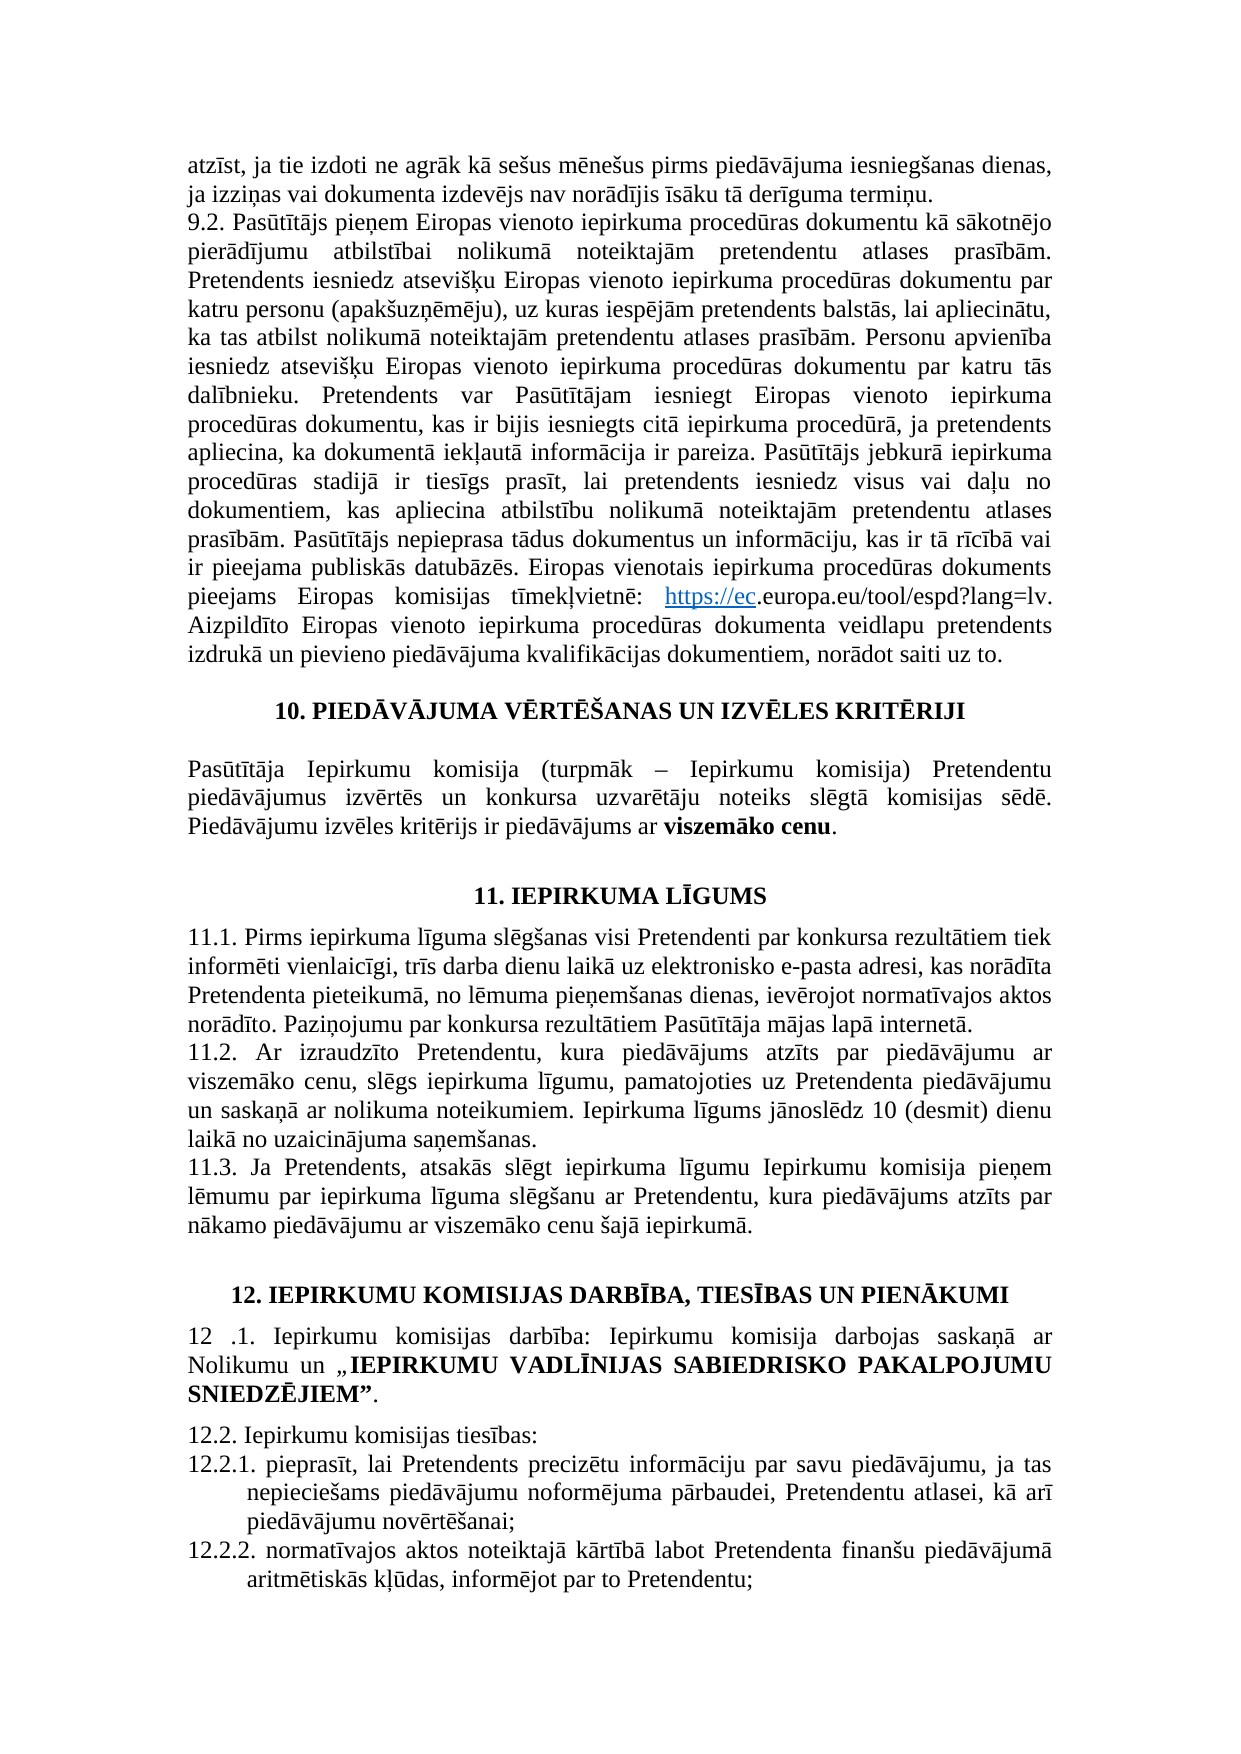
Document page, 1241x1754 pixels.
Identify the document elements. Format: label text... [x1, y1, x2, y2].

text 10. Piedāvājuma vērtēšanas un izvēles kritēriji [187, 696, 1053, 725]
text 11.2. Ar izraudzīto Pretendentu, kura piedāvājums atzīts par piedāvājumu ar viszemāko cenu, slēgs iepirkuma līgumu, pamatojoties uz Pretendenta piedāvājumu un saskaņā ar nolikuma noteikumiem. Iepirkuma līgums jānoslēdz 10 (desmit) dienu laikā no uzaicinājuma saņemšanas. [187, 1037, 1053, 1152]
text 12.2.2. normatīvajos aktos noteiktajā kārtībā labot Pretendenta finanšu piedāvājumā aritmētiskās kļūdas, informējot par to Pretendentu; [187, 1535, 1053, 1592]
text 12. Iepirkumu komisijas darbība, tiesības un pienākumi [187, 1280, 1053, 1309]
text 12.2.1. pieprasīt, lai Pretendents precizētu informāciju par savu piedāvājumu, ja tas nepieciešams piedāvājumu noformējuma pārbaudei, Pretendentu atlasei, kā arī piedāvājumu novērtēšanai; [187, 1449, 1053, 1535]
text Pasūtītāja Iepirkumu komisija (turpmāk – Iepirkumu komisija) Pretendentu piedāvājumus izvērtēs un konkursa uzvarētāju noteiks slēgtā komisijas sēdē. Piedāvājumu izvēles kritērijs ir piedāvājums ar viszemāko cenu. [187, 754, 1053, 840]
text 12 .1. Iepirkumu komisijas darbība: Iepirkumu komisija darbojas saskaņā ar Nolikumu un „IEPIRKUMU VADLĪNIJAS SABIEDRISKO PAKALPOJUMU SNIEDZĒJIEM”. [187, 1321, 1053, 1407]
text 9.2. Pasūtītājs pieņem Eiropas vienoto iepirkuma procedūras dokumentu kā sākotnējo pierādījumu atbilstībai nolikumā noteiktajām pretendentu atlases prasībām. Pretendents iesniedz atsevišķu Eiropas vienoto iepirkuma procedūras dokumentu par katru personu (apakšuzņēmēju), uz kuras iespējām pretendents balstās, lai apliecinātu, ka tas atbilst nolikumā noteiktajām pretendentu atlases prasībām. Personu apvienība iesniedz atsevišķu Eiropas vienoto iepirkuma procedūras dokumentu par katru tās dalībnieku. Pretendents var Pasūtītājam iesniegt Eiropas vienoto iepirkuma procedūras dokumentu, kas ir bijis iesniegts citā iepirkuma procedūrā, ja pretendents apliecina, ka dokumentā iekļautā informācija ir pareiza. Pasūtītājs jebkurā iepirkuma procedūras stadijā ir tiesīgs prasīt, lai pretendents iesniedz visus vai daļu no dokumentiem, kas apliecina atbilstību nolikumā noteiktajām pretendentu atlases prasībām. Pasūtītājs nepieprasa tādus dokumentus un informāciju, kas ir tā rīcībā vai ir pieejama publiskās datubāzēs. Eiropas vienotais iepirkuma procedūras dokuments pieejams Eiropas komisijas tīmekļvietnē: https://ec.europa.eu/tool/espd?lang=lv. Aizpildīto Eiropas vienoto iepirkuma procedūras dokumenta veidlapu pretendents izdrukā un pievieno piedāvājuma kvalifikācijas dokumentiem, norādot saiti uz to. [187, 207, 1053, 667]
text 11.3. Ja Pretendents, atsakās slēgt iepirkuma līgumu Iepirkumu komisija pieņem lēmumu par iepirkuma līguma slēgšanu ar Pretendentu, kura piedāvājums atzīts par nākamo piedāvājumu ar viszemāko cenu šajā iepirkumā. [187, 1152, 1053, 1239]
text 11. Iepirkuma līgumS [187, 881, 1053, 910]
text 11.1. Pirms iepirkuma līguma slēgšanas visi Pretendenti par konkursa rezultātiem tiek informēti vienlaicīgi, trīs darba dienu laikā uz elektronisko e-pasta adresi, kas norādīta Pretendenta pieteikumā, no lēmuma pieņemšanas dienas, ievērojot normatīvajos aktos norādīto. Paziņojumu par konkursa rezultātiem Pasūtītāja mājas lapā internetā. [187, 922, 1053, 1037]
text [187, 150, 1053, 207]
text 12.2. Iepirkumu komisijas tiesības: [187, 1420, 1053, 1449]
